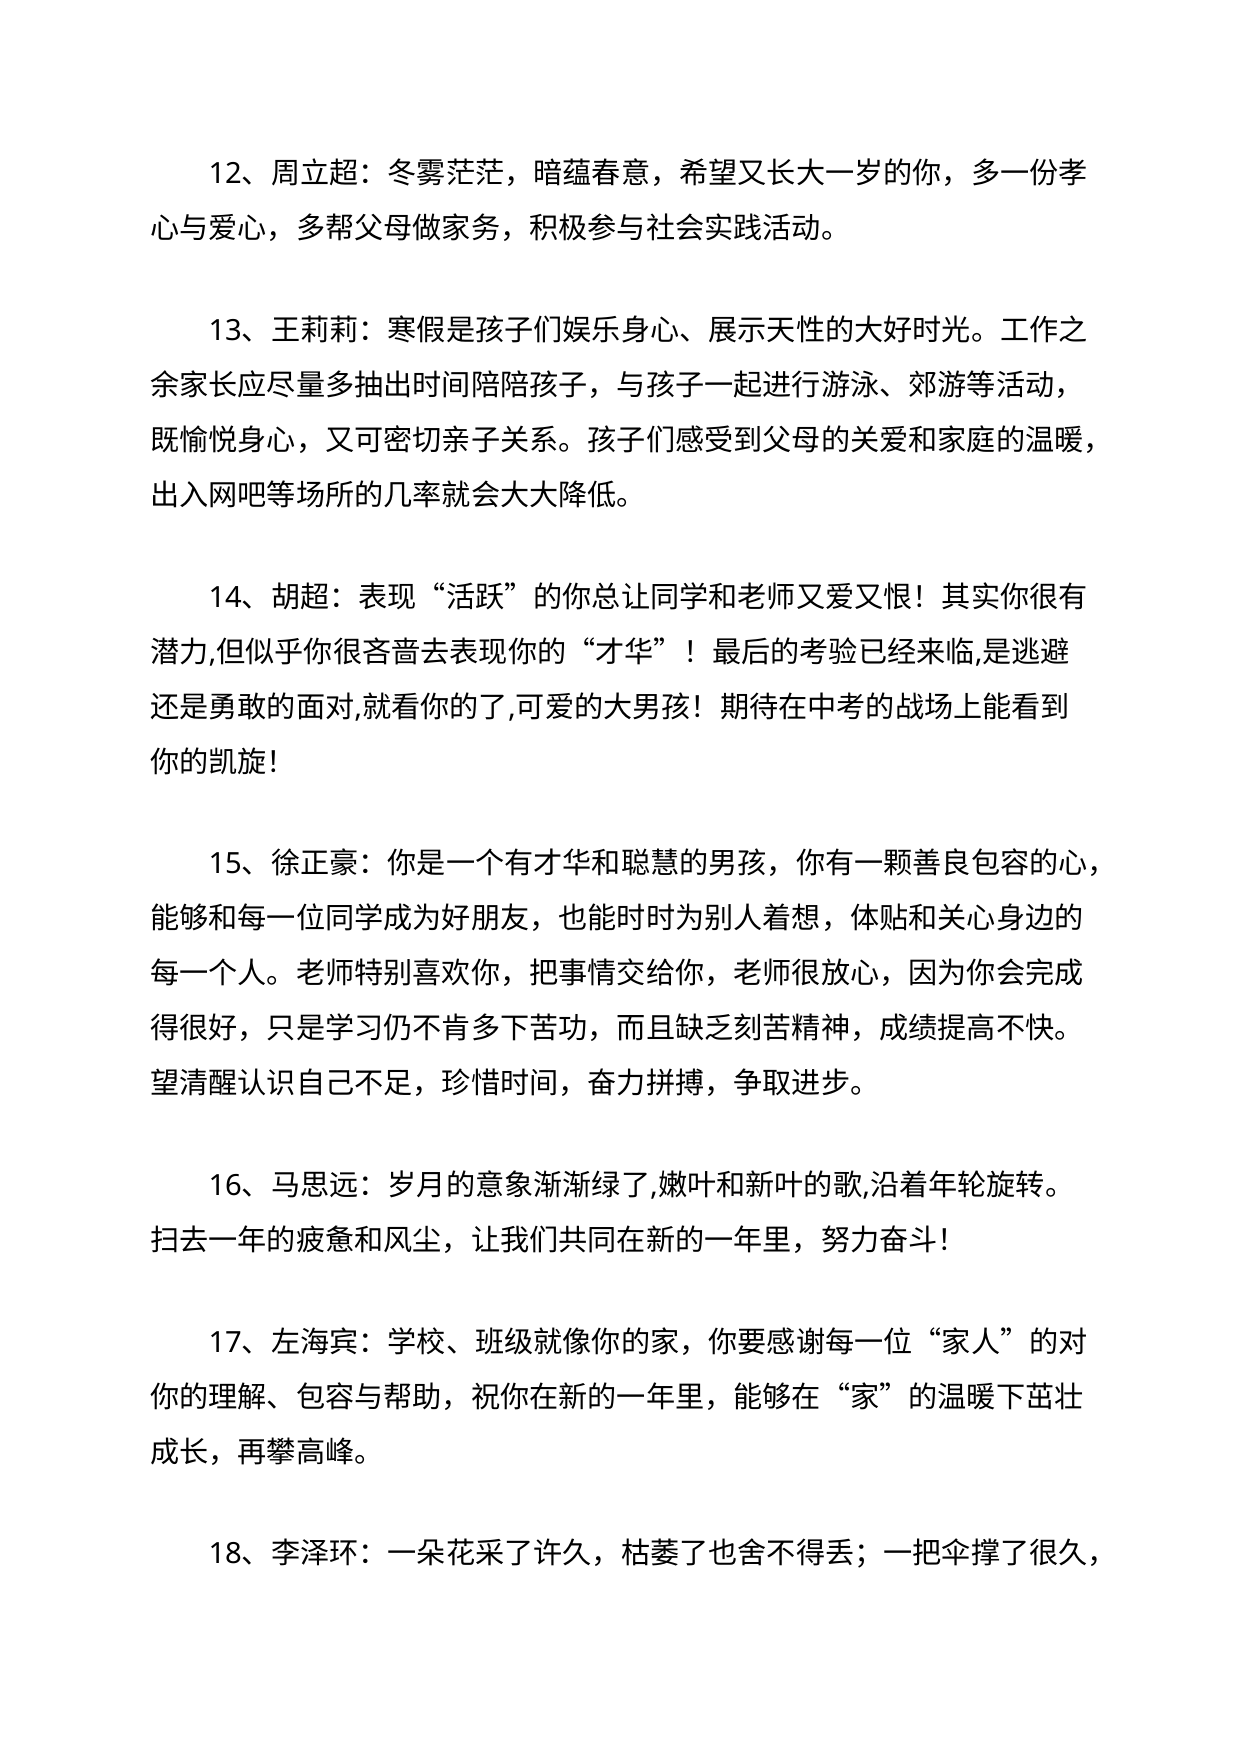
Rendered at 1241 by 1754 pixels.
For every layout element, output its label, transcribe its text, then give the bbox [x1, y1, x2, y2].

text 15、徐正豪：你是一个有才华和聪慧的男孩，你有一颗善良包容的心，能够和每一位同学成为好朋友，也能时时为别人着想，体贴和关心身边的每一个人。老师特别喜欢你，把事情交给你，老师很放心，因为你会完成得很好，只是学习仍不肯多下苦功，而且缺乏刻苦精神，成绩提高不快。望清醒认识自己不足，珍惜时间，奋力拼搏，争取进步。 [150, 840, 1090, 1102]
text 17、左海宾：学校、班级就像你的家，你要感谢每一位“家人”的对你的理解、包容与帮助，祝你在新的一年里，能够在“家”的温暖下茁壮成长，再攀高峰。 [150, 1318, 1090, 1471]
text 16、马思远：岁月的意象渐渐绿了,嫩叶和新叶的歌,沿着年轮旋转。扫去一年的疲惫和风尘，让我们共同在新的一年里，努力奋斗！ [150, 1162, 1090, 1259]
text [150, 1530, 1090, 1572]
text 14、胡超：表现“活跃”的你总让同学和老师又爱又恨！其实你很有潜力,但似乎你很吝啬去表现你的“才华”！最后的考验已经来临,是逃避还是勇敢的面对,就看你的了,可爱的大男孩！期待在中考的战场上能看到你的凯旋！ [150, 573, 1090, 781]
text 12、周立超：冬雾茫茫，暗蕴春意，希望又长大一岁的你，多一份孝心与爱心，多帮父母做家务，积极参与社会实践活动。 [150, 150, 1090, 247]
text 13、王莉莉：寒假是孩子们娱乐身心、展示天性的大好时光。工作之余家长应尽量多抽出时间陪陪孩子，与孩子一起进行游泳、郊游等活动，既愉悦身心，又可密切亲子关系。孩子们感受到父母的关爱和家庭的温暖，出入网吧等场所的几率就会大大降低。 [150, 307, 1090, 514]
